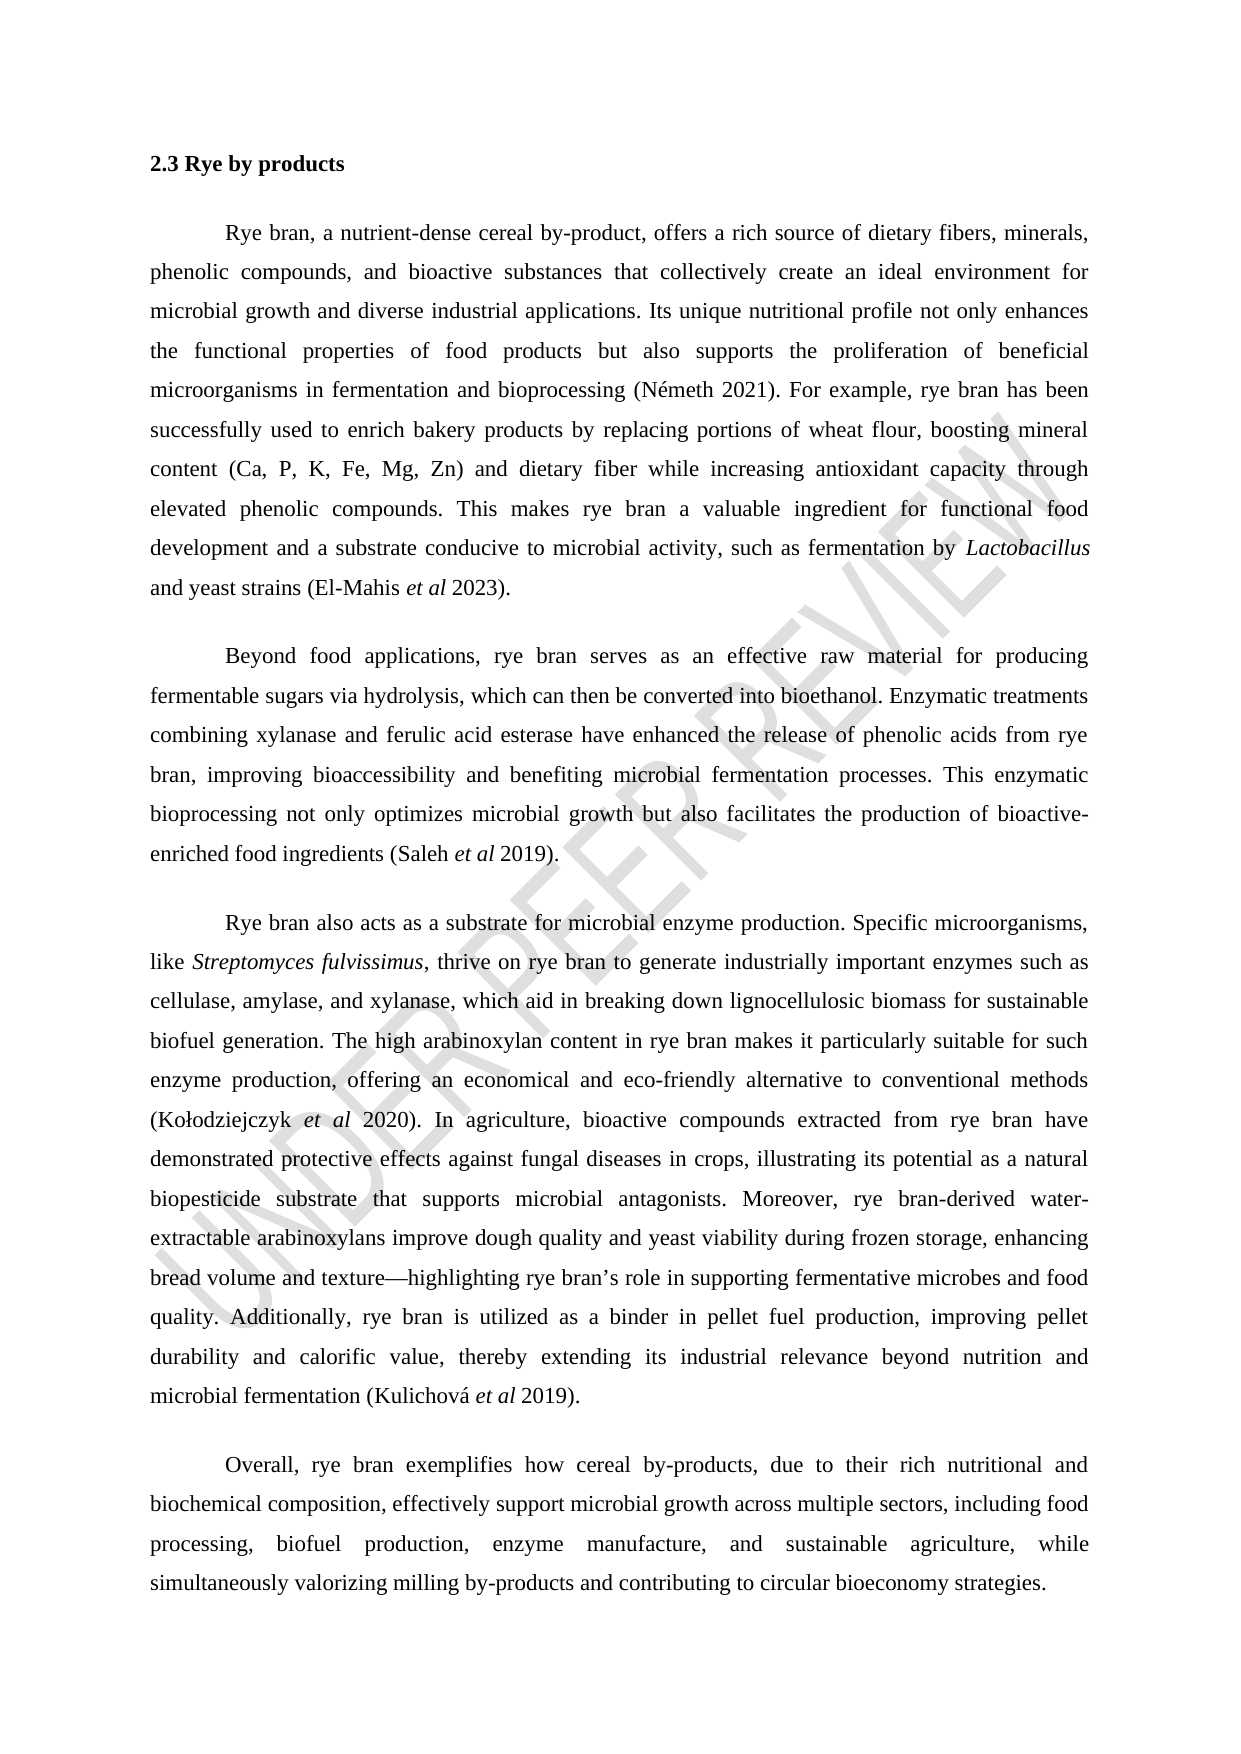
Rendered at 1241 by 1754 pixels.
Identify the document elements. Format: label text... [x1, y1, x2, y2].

text Rye bran also acts as a substrate for microbial enzyme production. Specific microorganisms, like Streptomyces fulvissimus, thrive on rye bran to generate industrially important enzymes such as cellulase, amylase, and xylanase, which aid in breaking down lignocellulosic biomass for sustainable biofuel generation. The high arabinoxylan content in rye bran makes it particularly suitable for such enzyme production, offering an economical and eco-friendly alternative to conventional methods (Kołodziejczyk et al 2020). In agriculture, bioactive compounds extracted from rye bran have demonstrated protective effects against fungal diseases in crops, illustrating its potential as a natural biopesticide substrate that supports microbial antagonists. Moreover, rye bran-derived water-extractable arabinoxylans improve dough quality and yeast viability during frozen storage, enhancing bread volume and texture—highlighting rye bran’s role in supporting fermentative microbes and food quality. Additionally, rye bran is utilized as a binder in pellet fuel production, improving pellet durability and calorific value, thereby extending its industrial relevance beyond nutrition and microbial fermentation (Kulichová et al 2019). [150, 1067, 1090, 1567]
text 2.3 Rye by products [150, 308, 1090, 334]
text Beyond food applications, rye bran serves as an effective raw material for producing fermentable sugars via hydrolysis, which can then be converted into bioethanol. Enzymatic treatments combining xylanase and ferulic acid esterase have enhanced the release of phenolic acids from rye bran, improving bioaccessibility and benefiting microbial fermentation processes. This enzymatic bioprocessing not only optimizes microbial growth but also facilitates the production of bioactive-enriched food ingredients (Saleh et al 2019). [150, 801, 1090, 1024]
text Rye bran, a nutrient-dense cereal by-product, offers a rich source of dietary fibers, minerals, phenolic compounds, and bioactive substances that collectively create an ideal environment for microbial growth and diverse industrial applications. Its unique nutritional profile not only enhances the functional properties of food products but also supports the proliferation of beneficial microorganisms in fermentation and bioprocessing (Németh 2021). For example, rye bran has been successfully used to enrich bakery products by replacing portions of wheat flour, boosting mineral content (Ca, P, K, Fe, Mg, Zn) and dietary fiber while increasing antioxidant capacity through elevated phenolic compounds. This makes rye bran a valuable ingredient for functional food development and a substrate conducive to microbial activity, such as fermentation by Lactobacillus and yeast strains (El-Mahis et al 2023). [150, 377, 1090, 758]
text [150, 150, 1090, 295]
